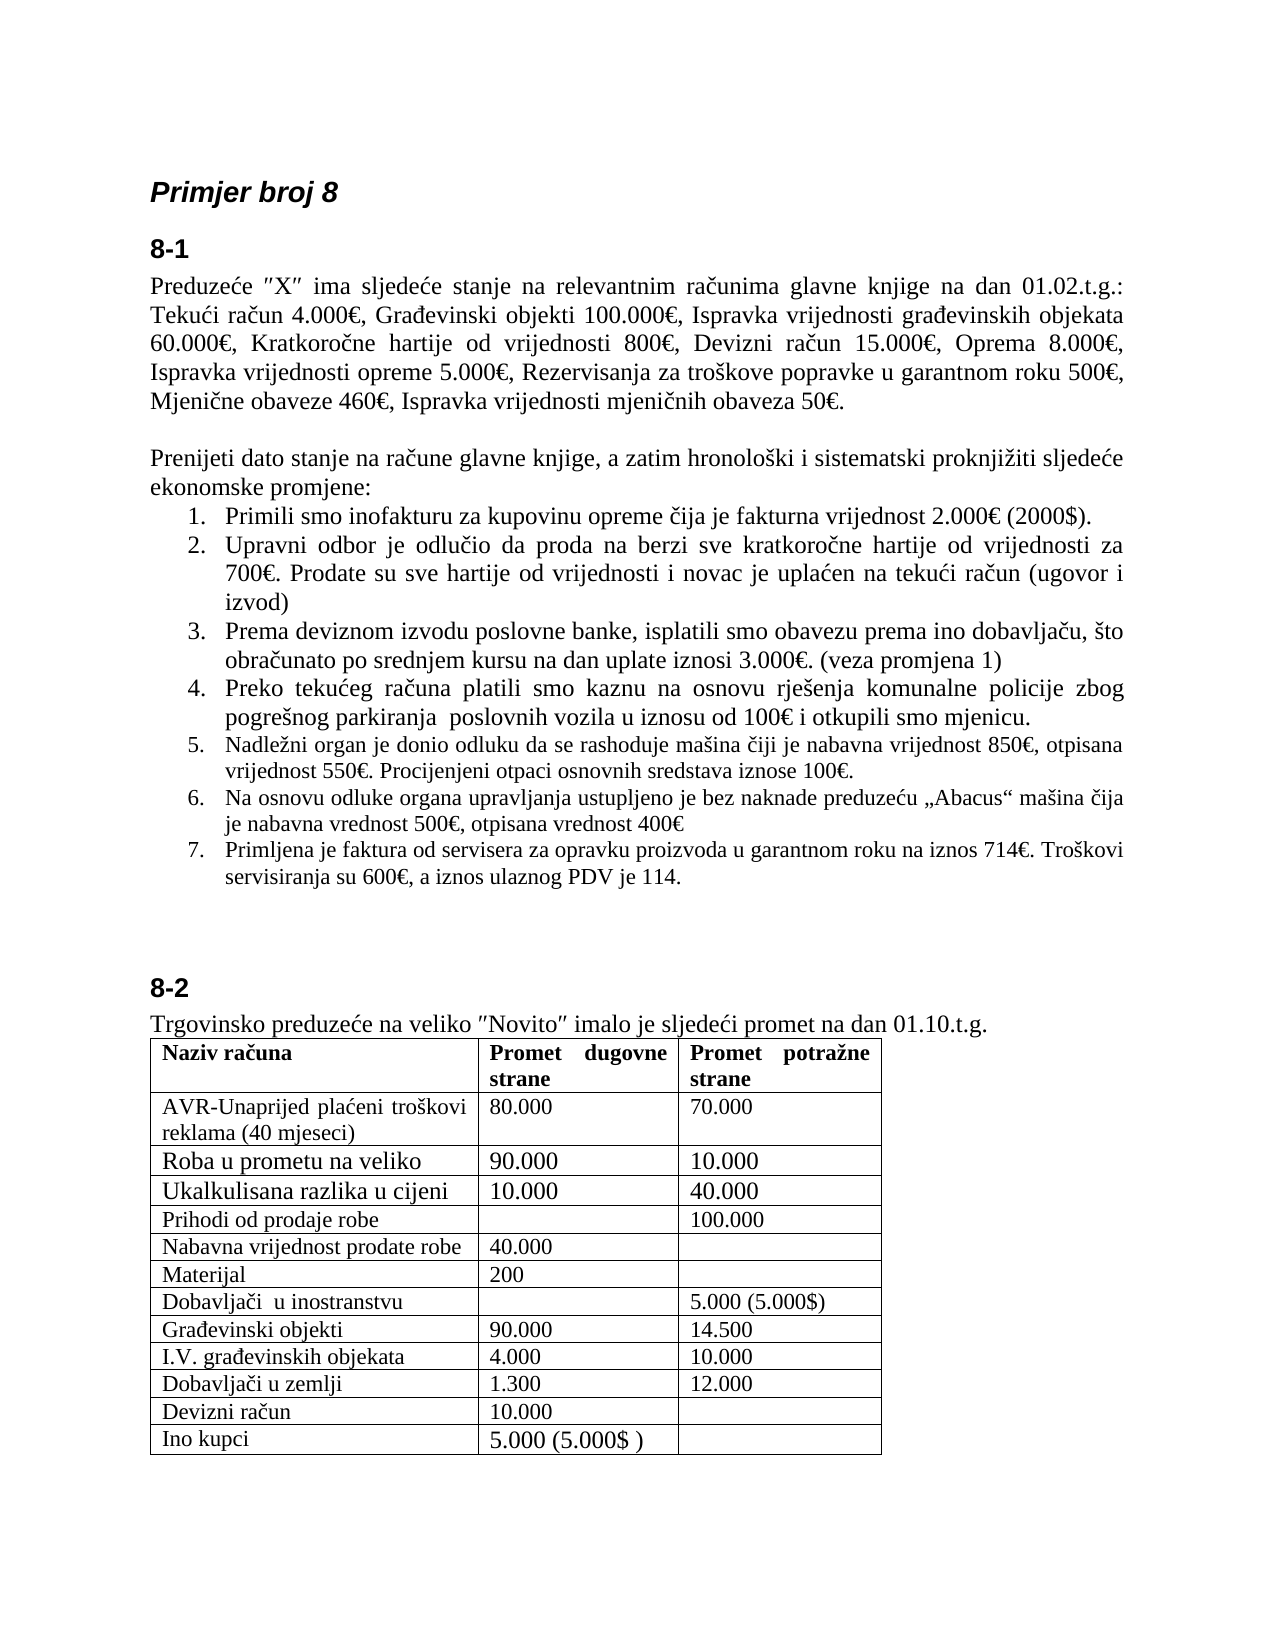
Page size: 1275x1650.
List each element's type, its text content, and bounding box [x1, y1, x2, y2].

table_cell 4.000 [479, 1343, 678, 1369]
table_cell [479, 1206, 678, 1232]
list Preko tekućeg računa platili smo kaznu na osnovu rješenja komunalne policije zbog pogrešnog parkiranja poslovnih vozila u iznosu od 100€ i otkupili smo mjenicu. [187, 673, 1125, 731]
text Prenijeti dato stanje na račune glavne knjige, a zatim hronološki i sistematski proknjižiti sljedeće ekonomske promjene: [150, 443, 1125, 501]
table_cell [679, 1398, 881, 1424]
table_cell 5.000 (5.000$) [679, 1288, 881, 1314]
text Trgovinsko preduzeće na veliko ″Novito″ imalo je sljedeći promet na dan 01.10.t.g. [150, 1009, 1125, 1038]
table_cell Ino kupci [151, 1425, 478, 1454]
table_cell Građevinski objekti [151, 1316, 478, 1342]
table_cell [679, 1425, 881, 1454]
table_header Promet potražne strane [679, 1039, 881, 1092]
table_cell 1.300 [479, 1370, 678, 1397]
list Upravni odbor je odlučio da proda na berzi sve kratkoročne hartije od vrijednosti za 700€. Prodate su sve hartije od vrijednosti i novac je uplaćen na tekući račun (ugovor i izvod) [187, 530, 1125, 616]
table_cell 90.000 [479, 1316, 678, 1342]
table_cell 14.500 [679, 1316, 881, 1342]
list Na osnovu odluke organa upravljanja ustupljeno je bez naknade preduzeću „Abacus“ mašina čija je nabavna vrednost 500€, otpisana vrednost 400€ [187, 784, 1125, 836]
list Primili smo inofakturu za kupovinu opreme čija je fakturna vrijednost 2.000€ (2000$). [187, 501, 1125, 530]
table_cell 5.000 (5.000$ ) [479, 1425, 678, 1454]
table_cell Nabavna vrijednost prodate robe [151, 1234, 478, 1260]
table_cell Materijal [151, 1261, 478, 1287]
table_cell Prihodi od prodaje robe [151, 1206, 478, 1232]
table_cell 10.000 [679, 1146, 881, 1175]
table_cell AVR-Unaprijed plaćeni troškovi reklama (40 mjeseci) [151, 1093, 478, 1145]
subtitle 8-2 [150, 972, 1125, 1003]
table_cell 100.000 [679, 1206, 881, 1232]
table_cell I.V. građevinskih objekata [151, 1343, 478, 1369]
table_cell 70.000 [679, 1093, 881, 1145]
table_cell 10.000 [479, 1398, 678, 1424]
table_cell Roba u prometu na veliko [151, 1146, 478, 1175]
table_cell 10.000 [479, 1176, 678, 1205]
text Preduzeće ″X″ ima sljedeće stanje na relevantnim računima glavne knjige na dan 01.02.t.g.: Tekući račun 4.000€, Građevinski objekti 100.000€, Ispravka vrijednosti građevinskih objekata 60.000€, Kratkoročne hartije od vrijednosti 800€, Devizni račun 15.000€, Oprema 8.000€, Ispravka vrijednosti opreme 5.000€, Rezervisanja za troškove popravke u garantnom roku 500€, Mjenične obaveze 460€, Ispravka vrijednosti mjeničnih obaveza 50€. [150, 271, 1125, 415]
list Nadležni organ je donio odluku da se rashoduje mašina čiji je nabavna vrijednost 850€, otpisana vrijednost 550€. Procijenjeni otpaci osnovnih sredstava iznose 100€. [187, 731, 1125, 784]
table_cell 40.000 [679, 1176, 881, 1205]
table_cell [479, 1288, 678, 1314]
table_cell 10.000 [679, 1343, 881, 1369]
table_cell [679, 1261, 881, 1287]
subtitle Primjer broj 8 [150, 175, 1125, 208]
table_cell Devizni račun [151, 1398, 478, 1424]
table_cell Dobavljači u inostranstvu [151, 1288, 478, 1314]
table_header Naziv računa [151, 1039, 478, 1092]
table_cell Ukalkulisana razlika u cijeni [151, 1176, 478, 1205]
list Primljena je faktura od servisera za opravku proizvoda u garantnom roku na iznos 714€. Troškovi servisiranja su 600€, a iznos ulaznog PDV je 114. [187, 836, 1125, 889]
table_cell 12.000 [679, 1370, 881, 1397]
list Prema deviznom izvodu poslovne banke, isplatili smo obavezu prema ino dobavljaču, što obračunato po srednjem kursu na dan uplate iznosi 3.000€. (veza promjena 1) [187, 616, 1125, 673]
table_cell [679, 1234, 881, 1260]
table_cell 40.000 [479, 1234, 678, 1260]
table_cell 200 [479, 1261, 678, 1287]
table_cell Dobavljači u zemlji [151, 1370, 478, 1397]
table_cell 80.000 [479, 1093, 678, 1145]
subtitle 8-1 [150, 233, 1125, 265]
table_header Promet dugovne strane [479, 1039, 678, 1092]
table_cell 90.000 [479, 1146, 678, 1175]
